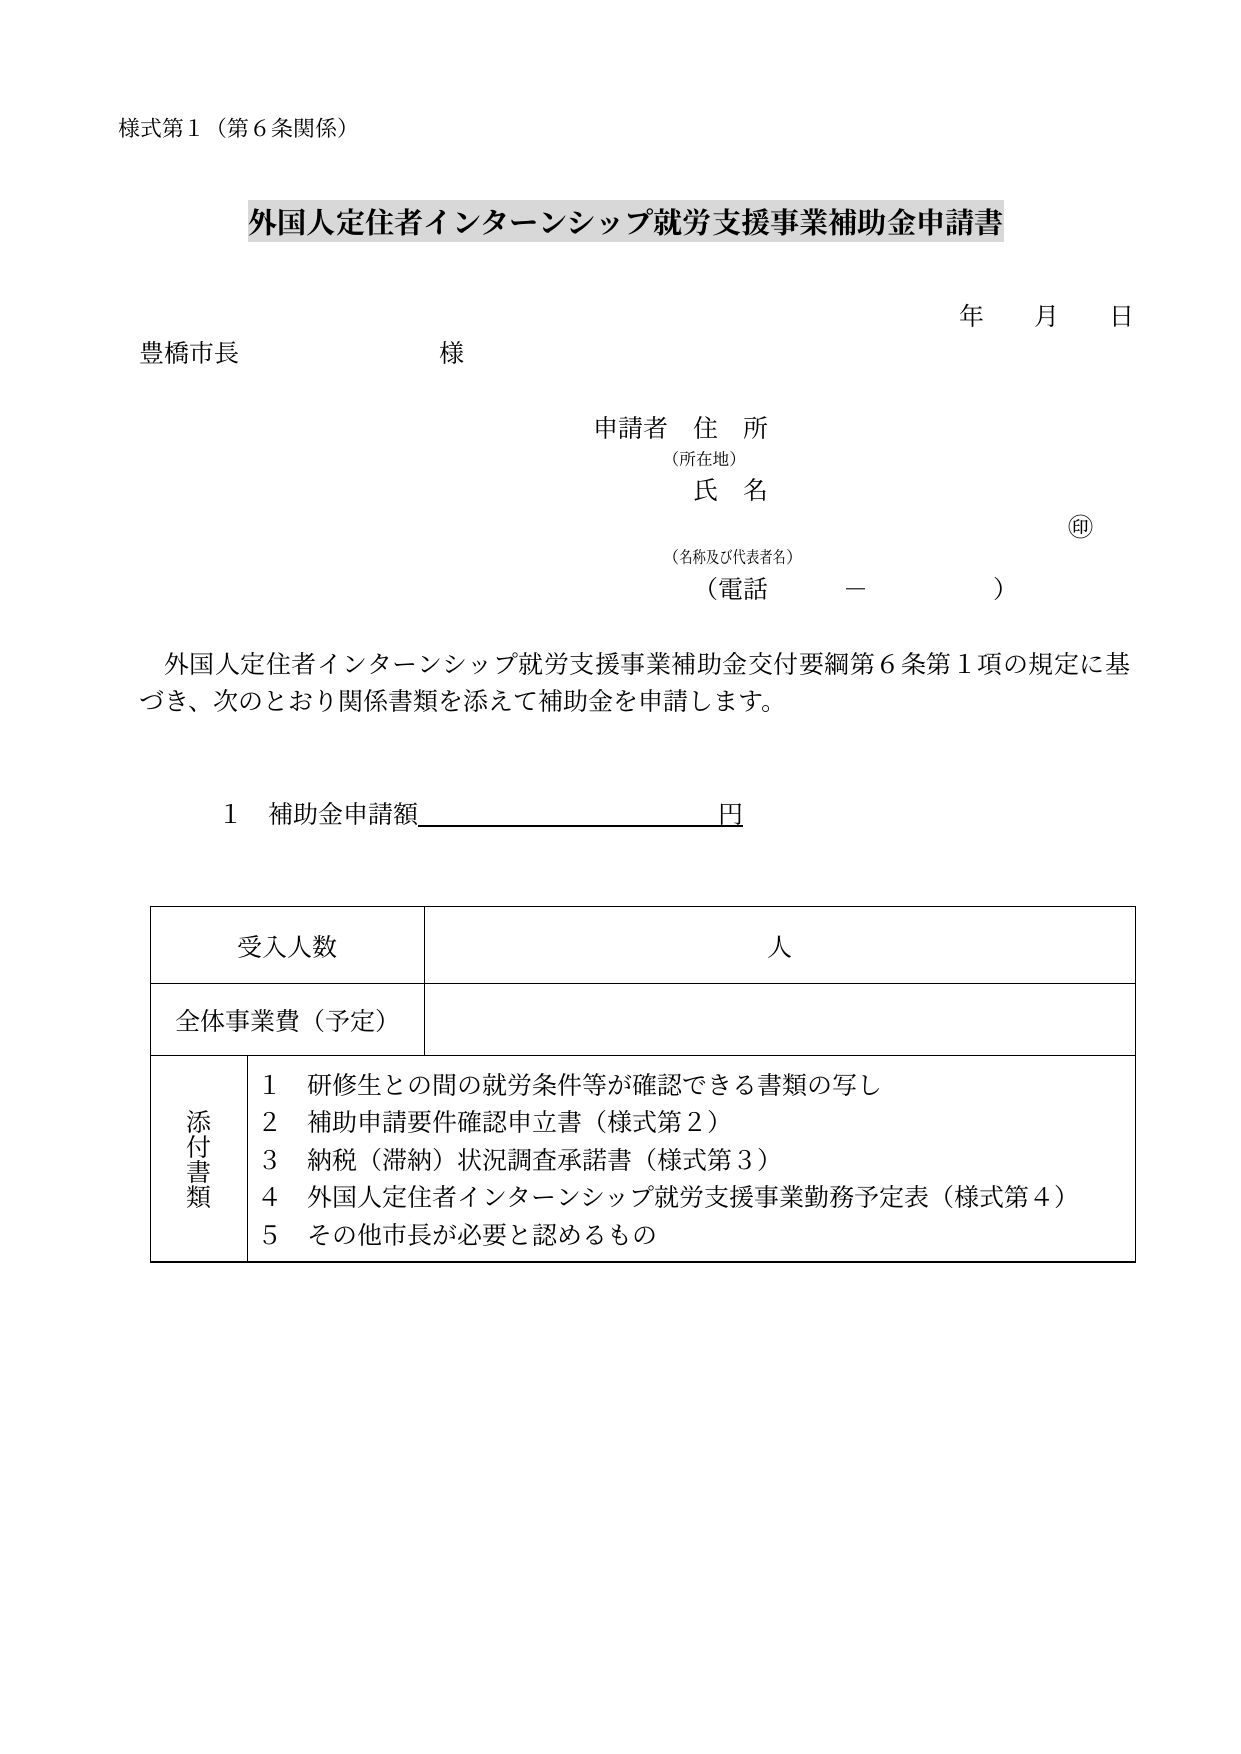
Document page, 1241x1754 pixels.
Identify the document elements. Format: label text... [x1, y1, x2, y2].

table_header 受入人数 [151, 907, 424, 983]
text （所在地） [118, 446, 1134, 470]
text 外国人定住者インターンシップ就労支援事業補助金交付要綱第６条第１項の規定に基づき、次のとおり関係書類を添えて補助金を申請します。 [139, 644, 1134, 719]
text 様式第１（第６条関係） [118, 108, 1134, 146]
text ㊞ [118, 507, 1134, 545]
text （電話 － ） [118, 569, 1134, 606]
table_cell 添付書類 [151, 1056, 247, 1261]
text 年 月 日 [118, 296, 1134, 333]
text 氏 名 [118, 470, 1134, 507]
text 外国人定住者インターンシップ就労支援事業補助金申請書 [118, 183, 1134, 258]
table_header 人 [425, 907, 1135, 983]
text （名称及び代表者名） [118, 545, 1134, 569]
text 豊橋市長 様 [139, 333, 1134, 371]
table_cell 全体事業費（予定） [151, 984, 424, 1055]
table_cell [425, 984, 1135, 1055]
text １ 補助金申請額 円 [118, 794, 1134, 831]
table_cell １ 研修生との間の就労条件等が確認できる書類の写し ２ 補助申請要件確認申立書（様式第２） ３ 納税（滞納）状況調査承諾書（様式第３） ４ 外国人定住者インターンシップ就労支援事業勤務予定表（様式第４） ５ その他市長が必要と認めるもの [248, 1056, 1135, 1261]
text 申請者 住 所 [118, 408, 1134, 446]
